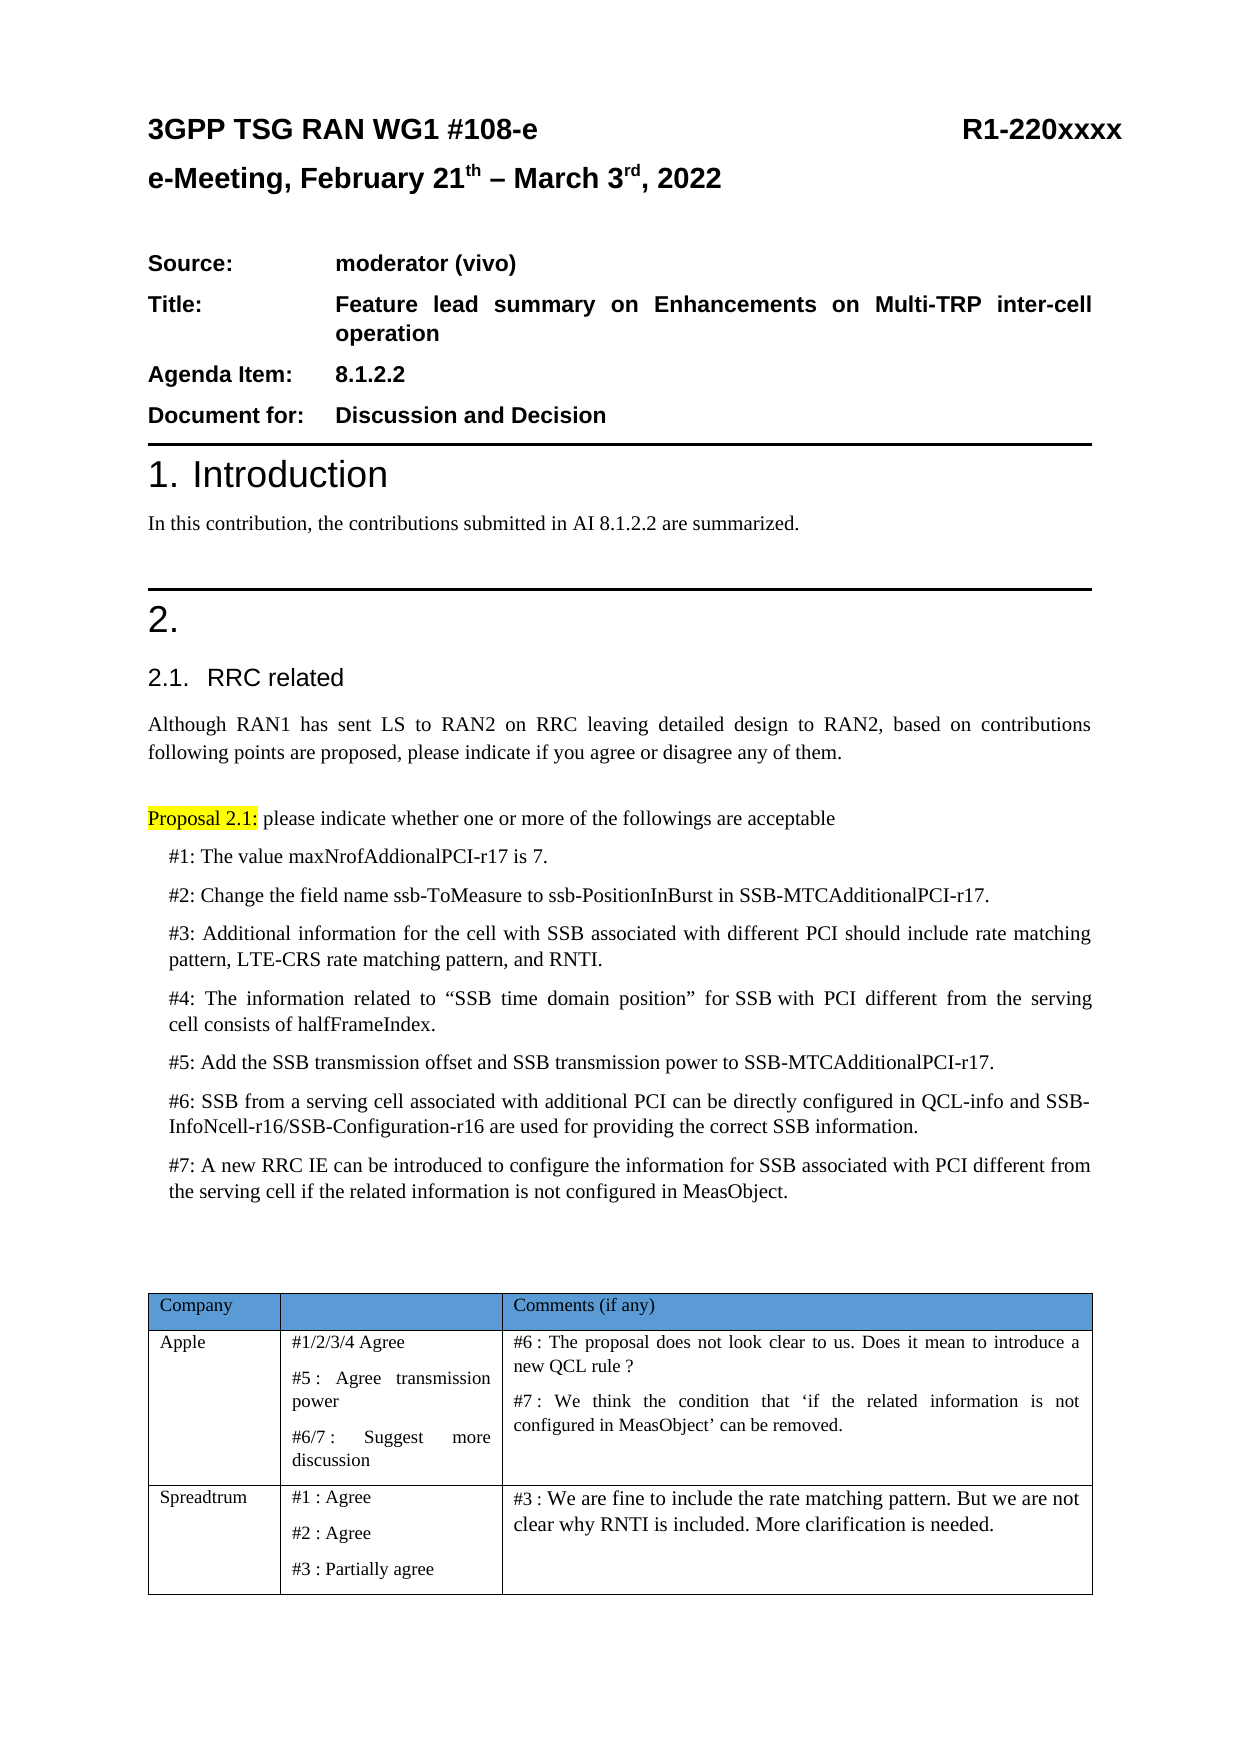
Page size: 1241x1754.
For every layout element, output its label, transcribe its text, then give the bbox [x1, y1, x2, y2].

table_cell #6 : The proposal does not look clear to us. Does it mean to introduce a new QCL rule ? #7 : We think the condition that ‘if the related information is not configured in MeasObject’ can be removed. [503, 1331, 1092, 1485]
text Although RAN1 has sent LS to RAN2 on RRC leaving detailed design to RAN2, based on contributions following points are proposed, please indicate if you agree or disagree any of them. [148, 712, 1092, 764]
text Title: Feature lead summary on Enhancements on Multi-TRP inter-cell operation [148, 291, 1092, 346]
text #5: Add the SSB transmission offset and SSB transmission power to SSB-MTCAdditionalPCI-r17. [168, 1050, 1092, 1074]
title Introduction [148, 446, 1092, 495]
text #7: A new RRC IE can be introduced to configure the information for SSB associated with PCI different from the serving cell if the related information is not configured in MeasObject. [168, 1153, 1092, 1203]
text 3GPP TSG RAN WG1 #108-e R1-220xxxx [148, 112, 1092, 146]
table_cell Spreadtrum [149, 1486, 280, 1594]
table_cell Apple [149, 1331, 280, 1485]
text #1: The value maxNrofAddionalPCI-r17 is 7. [168, 844, 1092, 868]
text #2: Change the field name ssb-ToMeasure to ssb-PositionInBurst in SSB-MTCAdditionalPCI-r17. [168, 883, 1092, 907]
table_header Comments (if any) [503, 1294, 1092, 1330]
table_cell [503, 1486, 1092, 1594]
text Source: moderator (vivo) [148, 250, 1092, 277]
text Document for: Discussion and Decision [148, 402, 1092, 428]
text In this contribution, the contributions submitted in AI 8.1.2.2 are summarized. [148, 511, 1092, 535]
text #4: The information related to “SSB time domain position” for SSB with PCI different from the serving cell consists of halfFrameIndex. [168, 986, 1092, 1036]
text Proposal 2.1: please indicate whether one or more of the followings are acceptable [258, 806, 1092, 830]
text Agenda Item: 8.1.2.2 [148, 361, 1092, 387]
text #3: Additional information for the cell with SSB associated with different PCI should include rate matching pattern, LTE-CRS rate matching pattern, and RNTI. [168, 921, 1092, 971]
title RRC related [148, 663, 1092, 691]
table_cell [281, 1486, 502, 1594]
text #6: SSB from a serving cell associated with additional PCI can be directly configured in QCL-info and SSB-InfoNcell-r16/SSB-Configuration-r16 are used for providing the correct SSB information. [168, 1088, 1092, 1138]
table_header [281, 1294, 502, 1330]
table_cell #1/2/3/4 Agree #5 : Agree transmission power #6/7 : Suggest more discussion [281, 1331, 502, 1485]
text e-Meeting, February 21th – March 3rd, 2022 [148, 161, 1092, 194]
table_header Company [149, 1294, 280, 1330]
